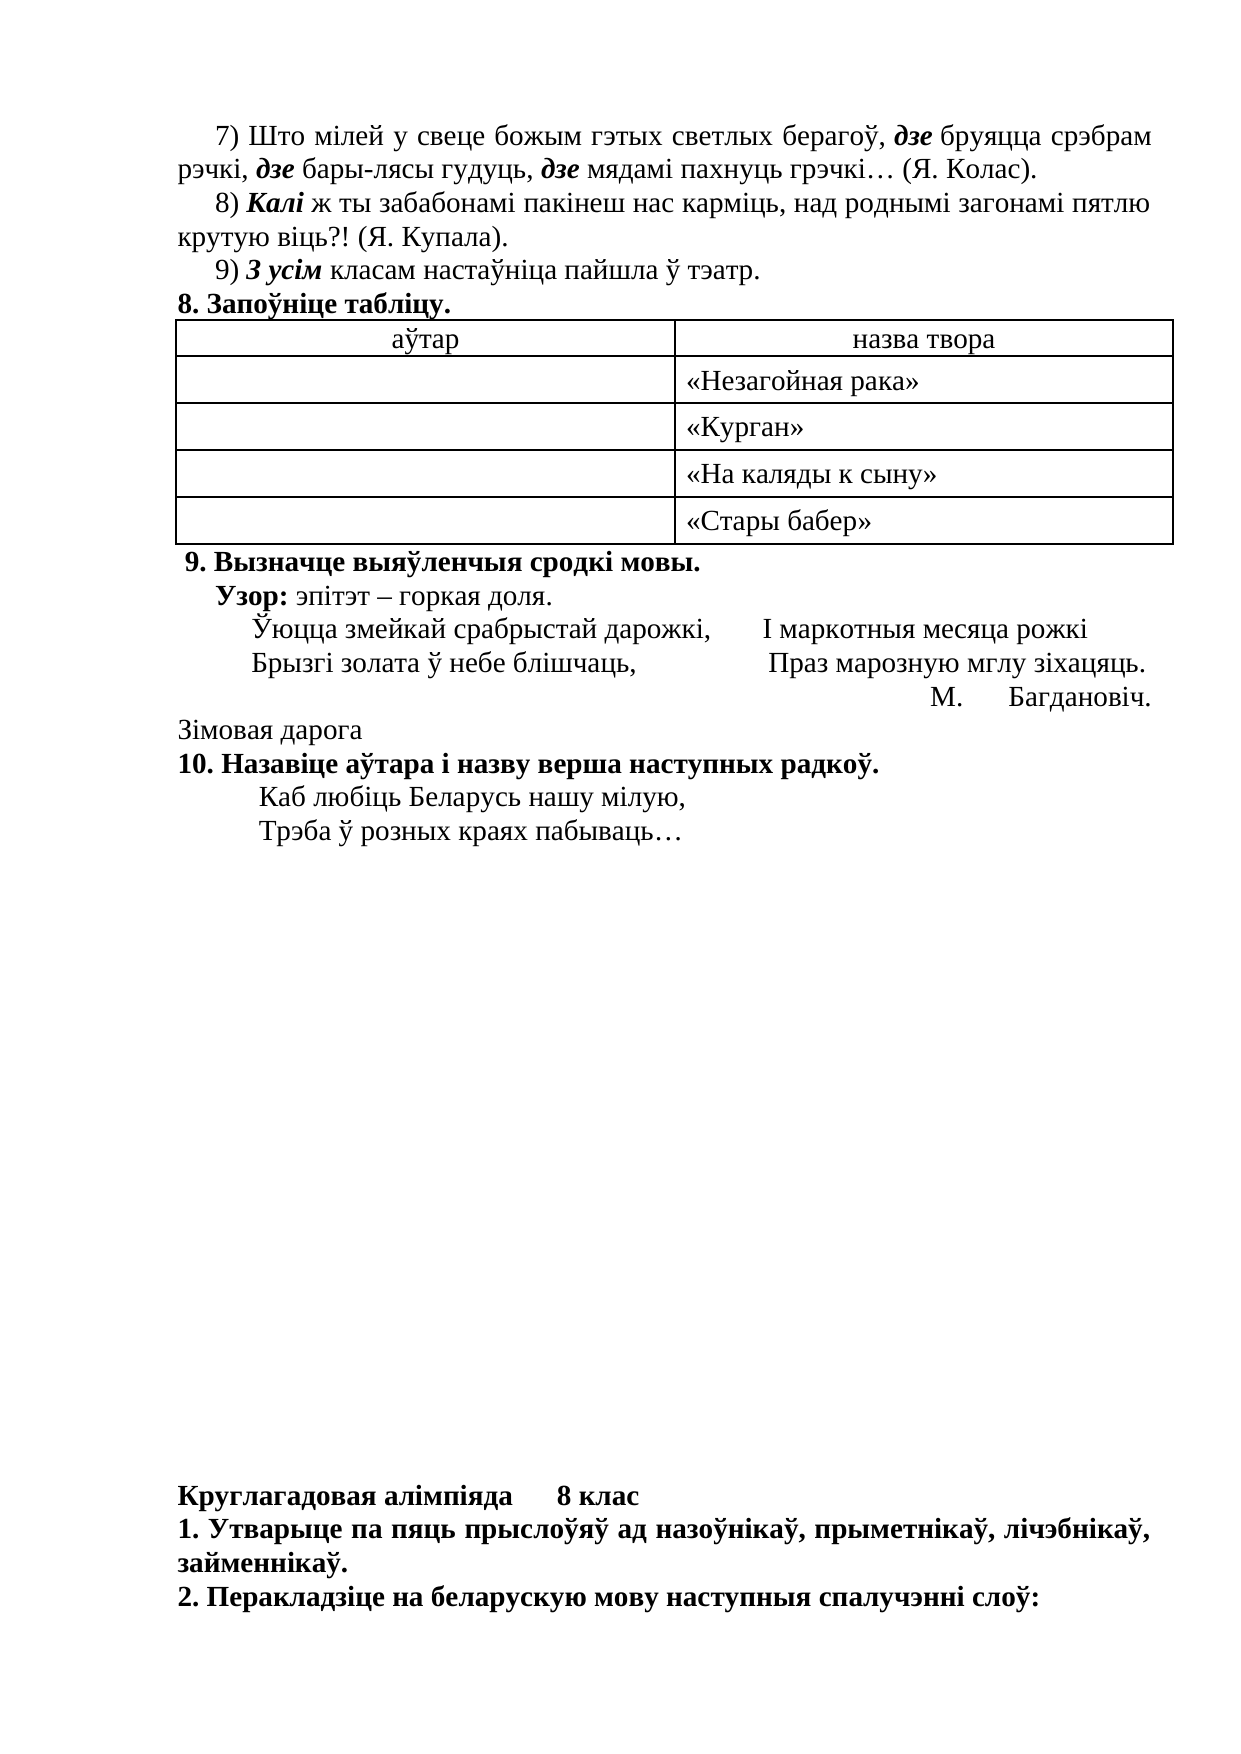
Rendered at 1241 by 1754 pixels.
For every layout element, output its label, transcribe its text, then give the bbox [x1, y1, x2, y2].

text Ўюцца змейкай срабрыстай дарожкі, І маркотныя месяца рожкі [177, 612, 1152, 645]
text Брызгі золата ў небе блішчаць, Праз марозную мглу зіхацяць. [177, 645, 1152, 679]
text Каб любіць Беларусь нашу мілую, [177, 779, 1152, 813]
table_header назва твора [676, 321, 1172, 355]
text 1. Утварыце па пяць прыслоўяў ад назоўнікаў, прыметнікаў, лічэбнікаў, займеннікаў. [177, 1512, 1152, 1579]
table_cell «На каляды к сыну» [676, 451, 1172, 496]
text Трэба ў розных краях пабываць… [177, 813, 1152, 846]
text 8. Запоўніце табліцу. [177, 286, 1152, 319]
table_cell [177, 357, 674, 402]
text 10. Назавіце аўтара і назву верша наступных радкоў. [177, 746, 1152, 779]
text 2. Перакладзіце на беларускую мову наступныя спалучэнні слоў: [177, 1579, 1152, 1612]
text 7) Што мілей у свеце божым гэтых светлых берагоў, дзе бруяцца срэбрам рэчкі, дзе бары-лясы гудуць, дзе мядамі пахнуць грэчкі… (Я. Колас). [177, 118, 1152, 185]
text 9) З усім класам настаўніца пайшла ў тэатр. [177, 252, 1152, 286]
table_cell «Незагойная рака» [676, 357, 1172, 402]
text Круглагадовая алімпіяда 8 клас [177, 1478, 1152, 1512]
text М. Багдановіч. Зімовая дарога [177, 679, 1152, 746]
table_cell «Стары бабер» [676, 498, 1172, 542]
table_header аўтар [177, 321, 674, 355]
text 9. Вызначце выяўленчыя сродкі мовы. [177, 545, 1152, 578]
table_cell [177, 451, 674, 496]
text 8) Калі ж ты забабонамі пакінеш нас карміць, над роднымі загонамі пятлю крутую віць?! (Я. Купала). [177, 185, 1152, 252]
text Узор: эпітэт – горкая доля. [177, 578, 1152, 612]
table_cell [177, 498, 674, 542]
table_cell [177, 404, 674, 449]
table_cell «Курган» [676, 404, 1172, 449]
